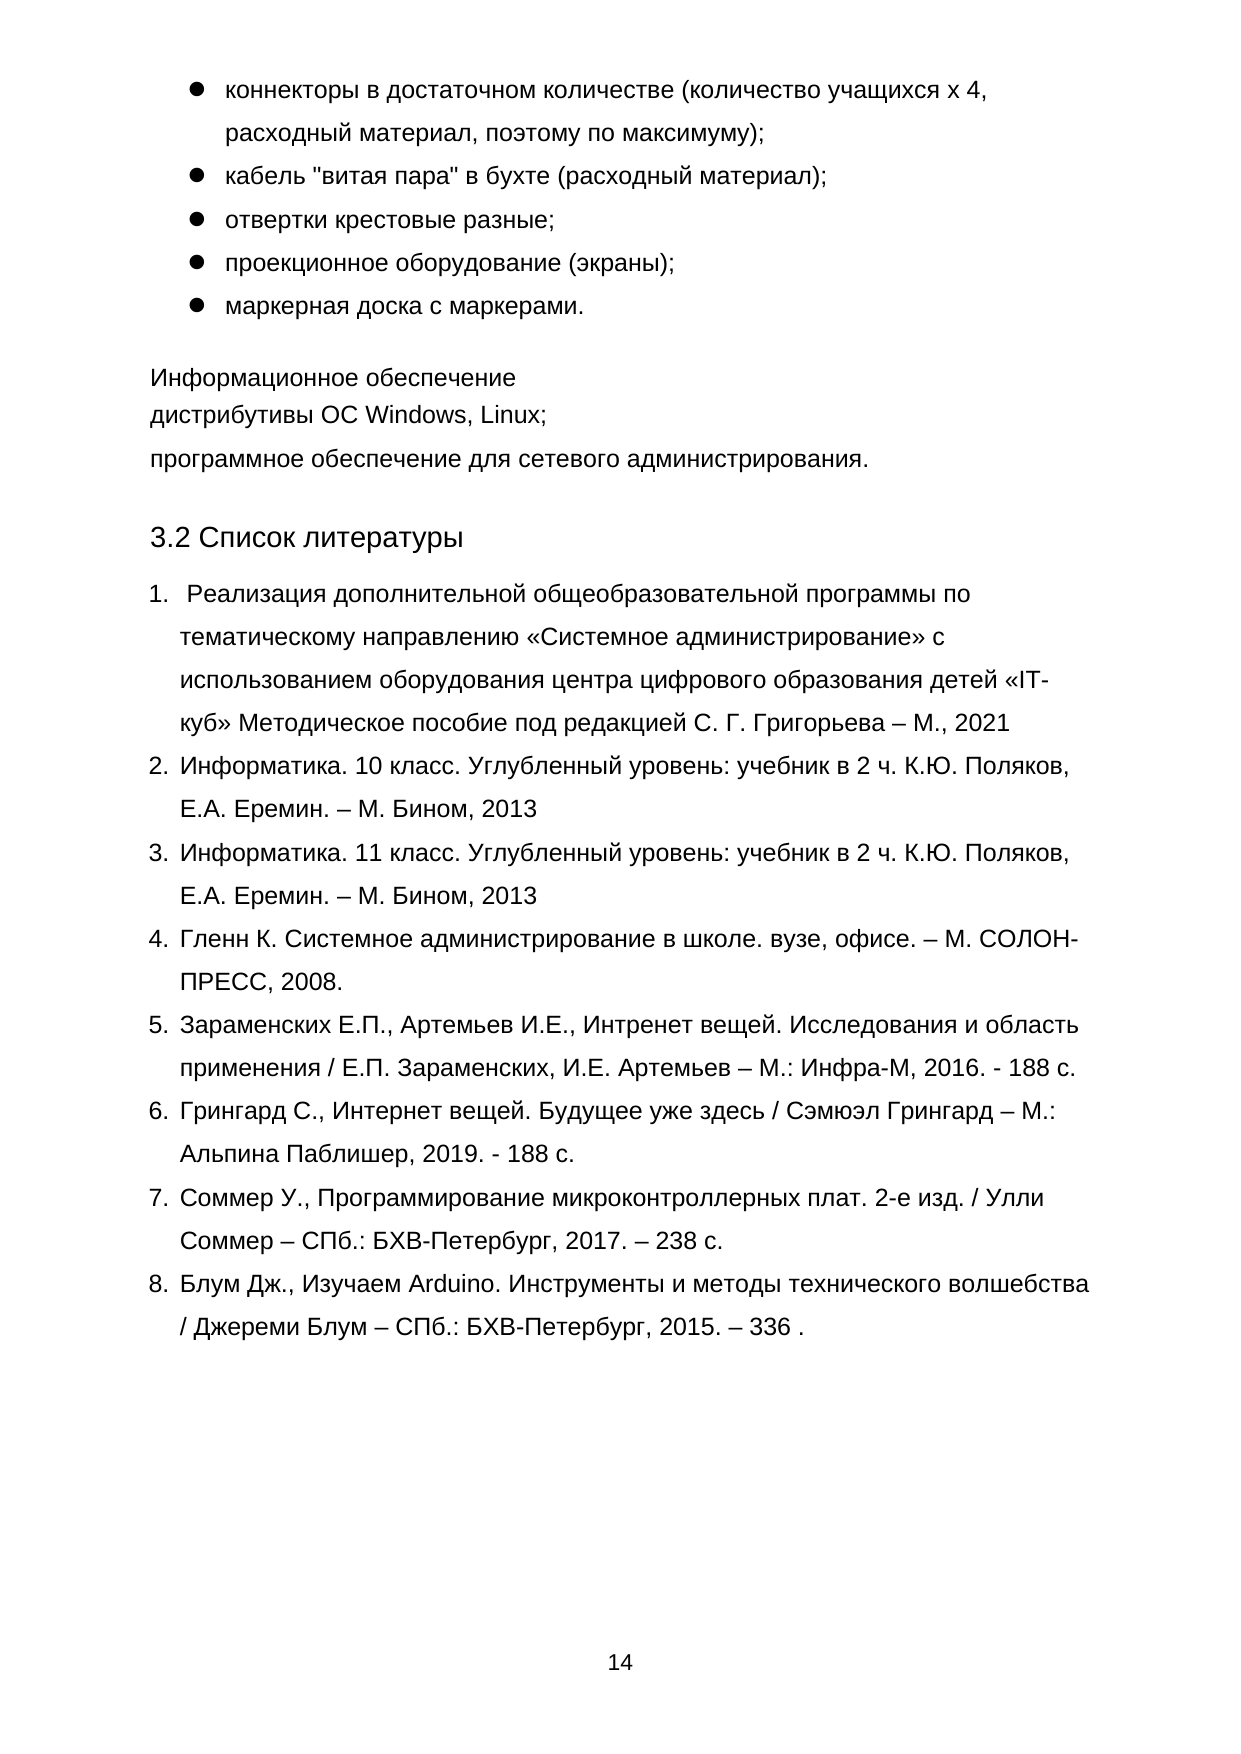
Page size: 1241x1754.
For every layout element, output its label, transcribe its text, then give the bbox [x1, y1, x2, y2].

list Зараменских Е.П., Артемьев И.Е., Интренет вещей. Исследования и область применения / Е.П. Зараменских, И.Е. Артемьев – М.: Инфра-М, 2016. - 188 c. [148, 1010, 1090, 1082]
list коннекторы в достаточном количестве (количество учащихся х 4, расходный материал, поэтому по максимуму); [187, 75, 1090, 147]
list Гленн К. Системное администрирование в школе. вузе, офисе. – М. СОЛОН- ПРЕСС, 2008. [148, 924, 1090, 996]
list Соммер У., Программирование микроконтроллерных плат. 2-е изд. / Улли Соммер – СПб.: БХВ-Петербург, 2017. – 238 с. [148, 1182, 1090, 1254]
subtitle Информационное обеспечение [150, 363, 1090, 392]
list отвертки крестовые разные; [187, 204, 1090, 233]
text программное обеспечение для сетевого администрирования. [150, 444, 1090, 472]
list Реализация дополнительной общеобразовательной программы по тематическому направлению «Системное администрирование» с использованием оборудования центра цифрового образования детей «IT-куб» Методическое пособие под редакцией С. Г. Григорьева – М., 2021 [148, 579, 1090, 737]
list Информатика. 10 класс. Углубленный уровень: учебник в 2 ч. К.Ю. Поляков, Е.А. Еремин. – М. Бином, 2013 [148, 751, 1090, 823]
list маркерная доска с маркерами. [187, 291, 1090, 320]
list Грингард C., Интернет вещей. Будущее уже здесь / Сэмюэл Грингард – М.: Альпина Паблишер, 2019. - 188 c. [148, 1096, 1090, 1168]
list кабель "витая пара" в бухте (расходный материал); [187, 161, 1090, 190]
subtitle 3.2 Список литературы [150, 520, 1090, 554]
list Информатика. 11 класс. Углубленный уровень: учебник в 2 ч. К.Ю. Поляков, Е.А. Еремин. – М. Бином, 2013 [148, 837, 1090, 909]
text дистрибутивы ОС Windows, Linux; [150, 401, 1090, 429]
list проекционное оборудование (экраны); [187, 248, 1090, 277]
list Блум Дж., Изучаем Arduino. Инструменты и методы технического волшебства / Джереми Блум – СПб.: БХВ-Петербург, 2015. – 336 . [148, 1269, 1090, 1341]
